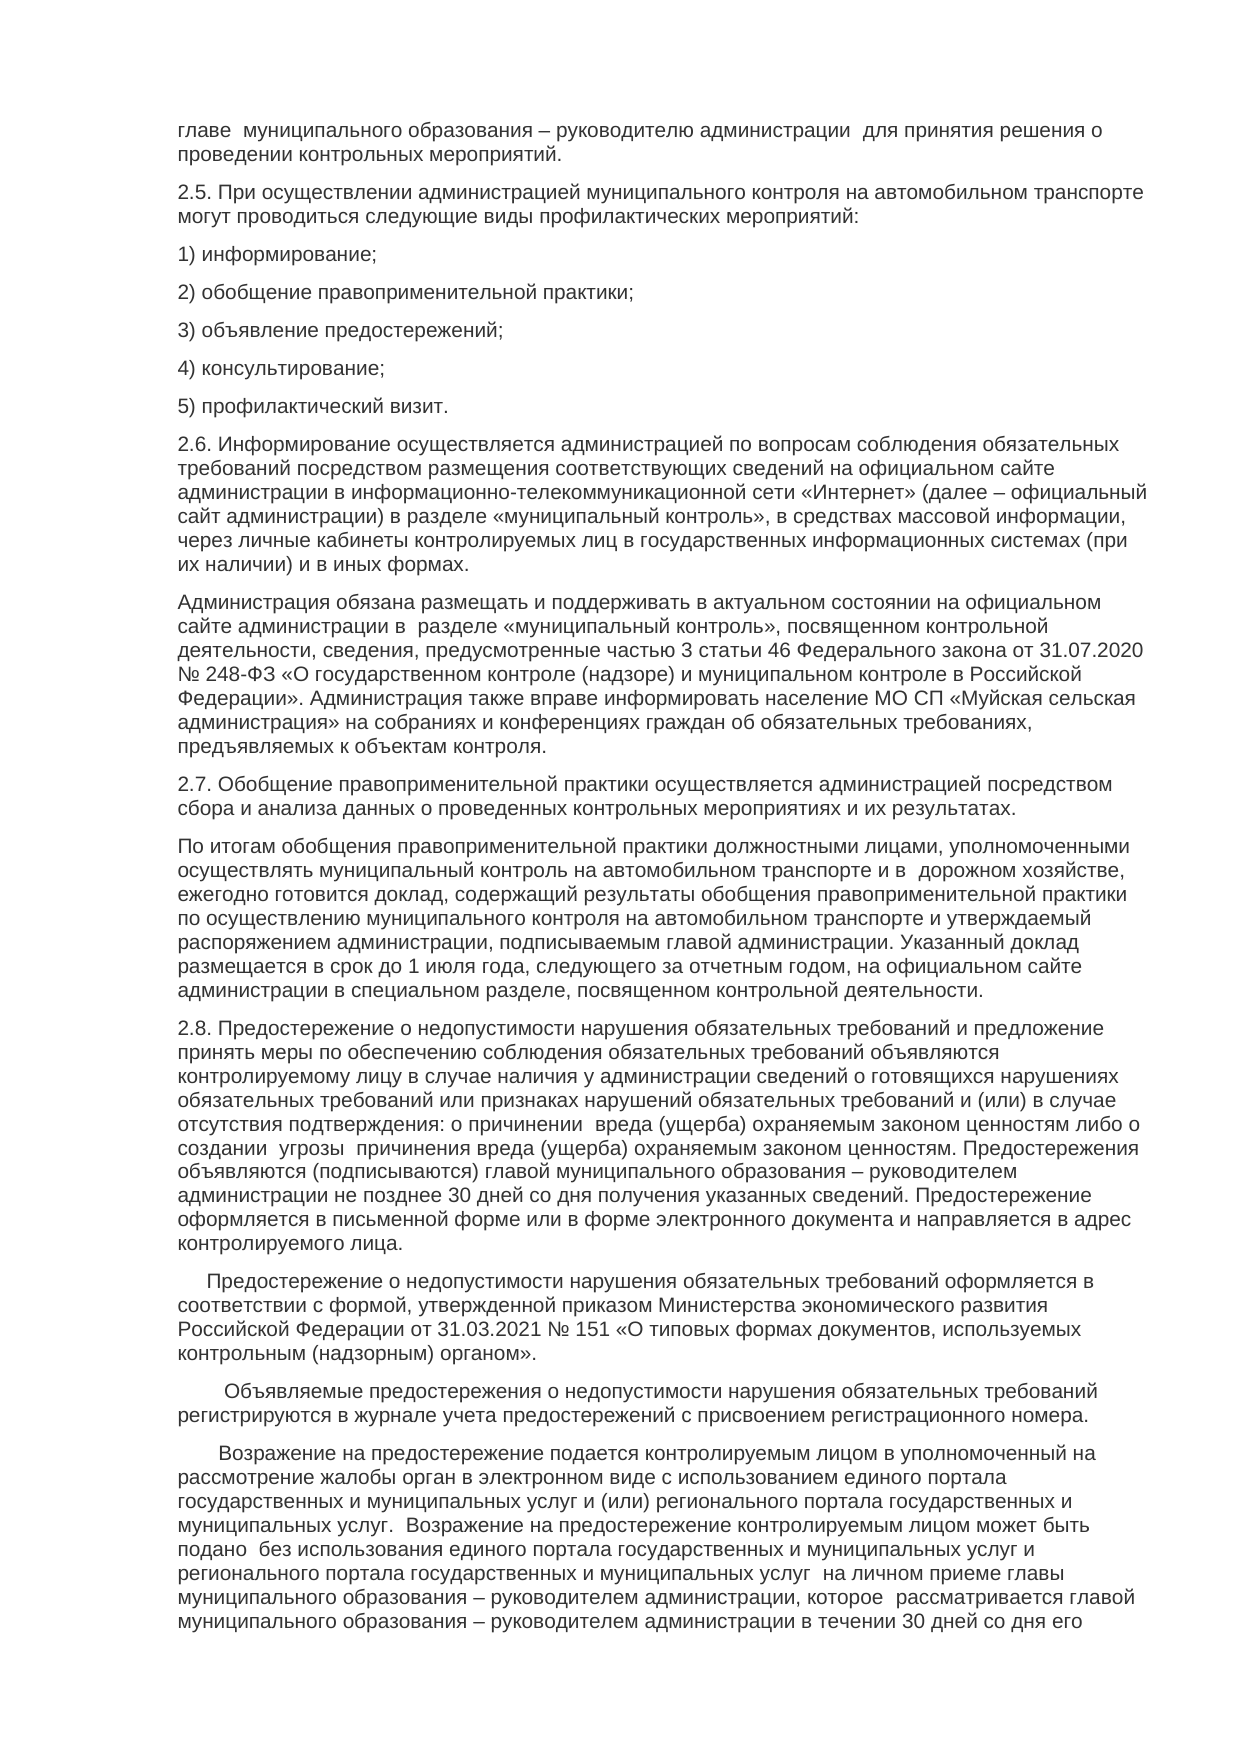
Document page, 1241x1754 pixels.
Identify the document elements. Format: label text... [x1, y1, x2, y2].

text 2.6. Информирование осуществляется администрацией по вопросам соблюдения обязательных требований посредством размещения соответствующих сведений на официальном сайте администрации в информационно-телекоммуникационной сети «Интернет» (далее – официальный сайт администрации) в разделе «муниципальный контроль», в средствах массовой информации, через личные кабинеты контролируемых лиц в государственных информационных системах (при их наличии) и в иных формах. [177, 432, 1152, 576]
text Объявляемые предостережения о недопустимости нарушения обязательных требований регистрируются в журнале учета предостережений с присвоением регистрационного номера. [177, 1379, 1152, 1427]
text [177, 1441, 1152, 1633]
text Администрация обязана размещать и поддерживать в актуальном состоянии на официальном сайте администрации в разделе «муниципальный контроль», посвященном контрольной деятельности, сведения, предусмотренные частью 3 статьи 46 Федерального закона от 31.07.2020 № 248-ФЗ «О государственном контроле (надзоре) и муниципальном контроле в Российской Федерации». Администрация также вправе информировать население МО СП «Муйская сельская администрация» на собраниях и конференциях граждан об обязательных требованиях, предъявляемых к объектам контроля. [177, 590, 1152, 758]
text 3) объявление предостережений; [177, 318, 1152, 342]
text 2.5. При осуществлении администрацией муниципального контроля на автомобильном транспорте могут проводиться следующие виды профилактических мероприятий: [177, 180, 1152, 228]
text 4) консультирование; [177, 356, 1152, 380]
text 5) профилактический визит. [177, 394, 1152, 418]
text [177, 118, 1152, 166]
text 2.8. Предостережение о недопустимости нарушения обязательных требований и предложение принять меры по обеспечению соблюдения обязательных требований объявляются контролируемому лицу в случае наличия у администрации сведений о готовящихся нарушениях обязательных требований или признаках нарушений обязательных требований и (или) в случае отсутствия подтверждения: о причинении вреда (ущерба) охраняемым законом ценностям либо о создании угрозы причинения вреда (ущерба) охраняемым законом ценностям. Предостережения объявляются (подписываются) главой муниципального образования – руководителем администрации не позднее 30 дней со дня получения указанных сведений. Предостережение оформляется в письменной форме или в форме электронного документа и направляется в адрес контролируемого лица. [177, 1016, 1152, 1255]
text По итогам обобщения правоприменительной практики должностными лицами, уполномоченными осуществлять муниципальный контроль на автомобильном транспорте и в дорожном хозяйстве, ежегодно готовится доклад, содержащий результаты обобщения правоприменительной практики по осуществлению муниципального контроля на автомобильном транспорте и утверждаемый распоряжением администрации, подписываемым главой администрации. Указанный доклад размещается в срок до 1 июля года, следующего за отчетным годом, на официальном сайте администрации в специальном разделе, посвященном контрольной деятельности. [177, 834, 1152, 1001]
text 1) информирование; [177, 242, 1152, 266]
text 2.7. Обобщение правоприменительной практики осуществляется администрацией посредством сбора и анализа данных о проведенных контрольных мероприятиях и их результатах. [177, 772, 1152, 820]
text 2) обобщение правоприменительной практики; [177, 280, 1152, 304]
text Предостережение о недопустимости нарушения обязательных требований оформляется в соответствии с формой, утвержденной приказом Министерства экономического развития Российской Федерации от 31.03.2021 № 151 «О типовых формах документов, используемых контрольным (надзорным) органом». [177, 1269, 1152, 1365]
